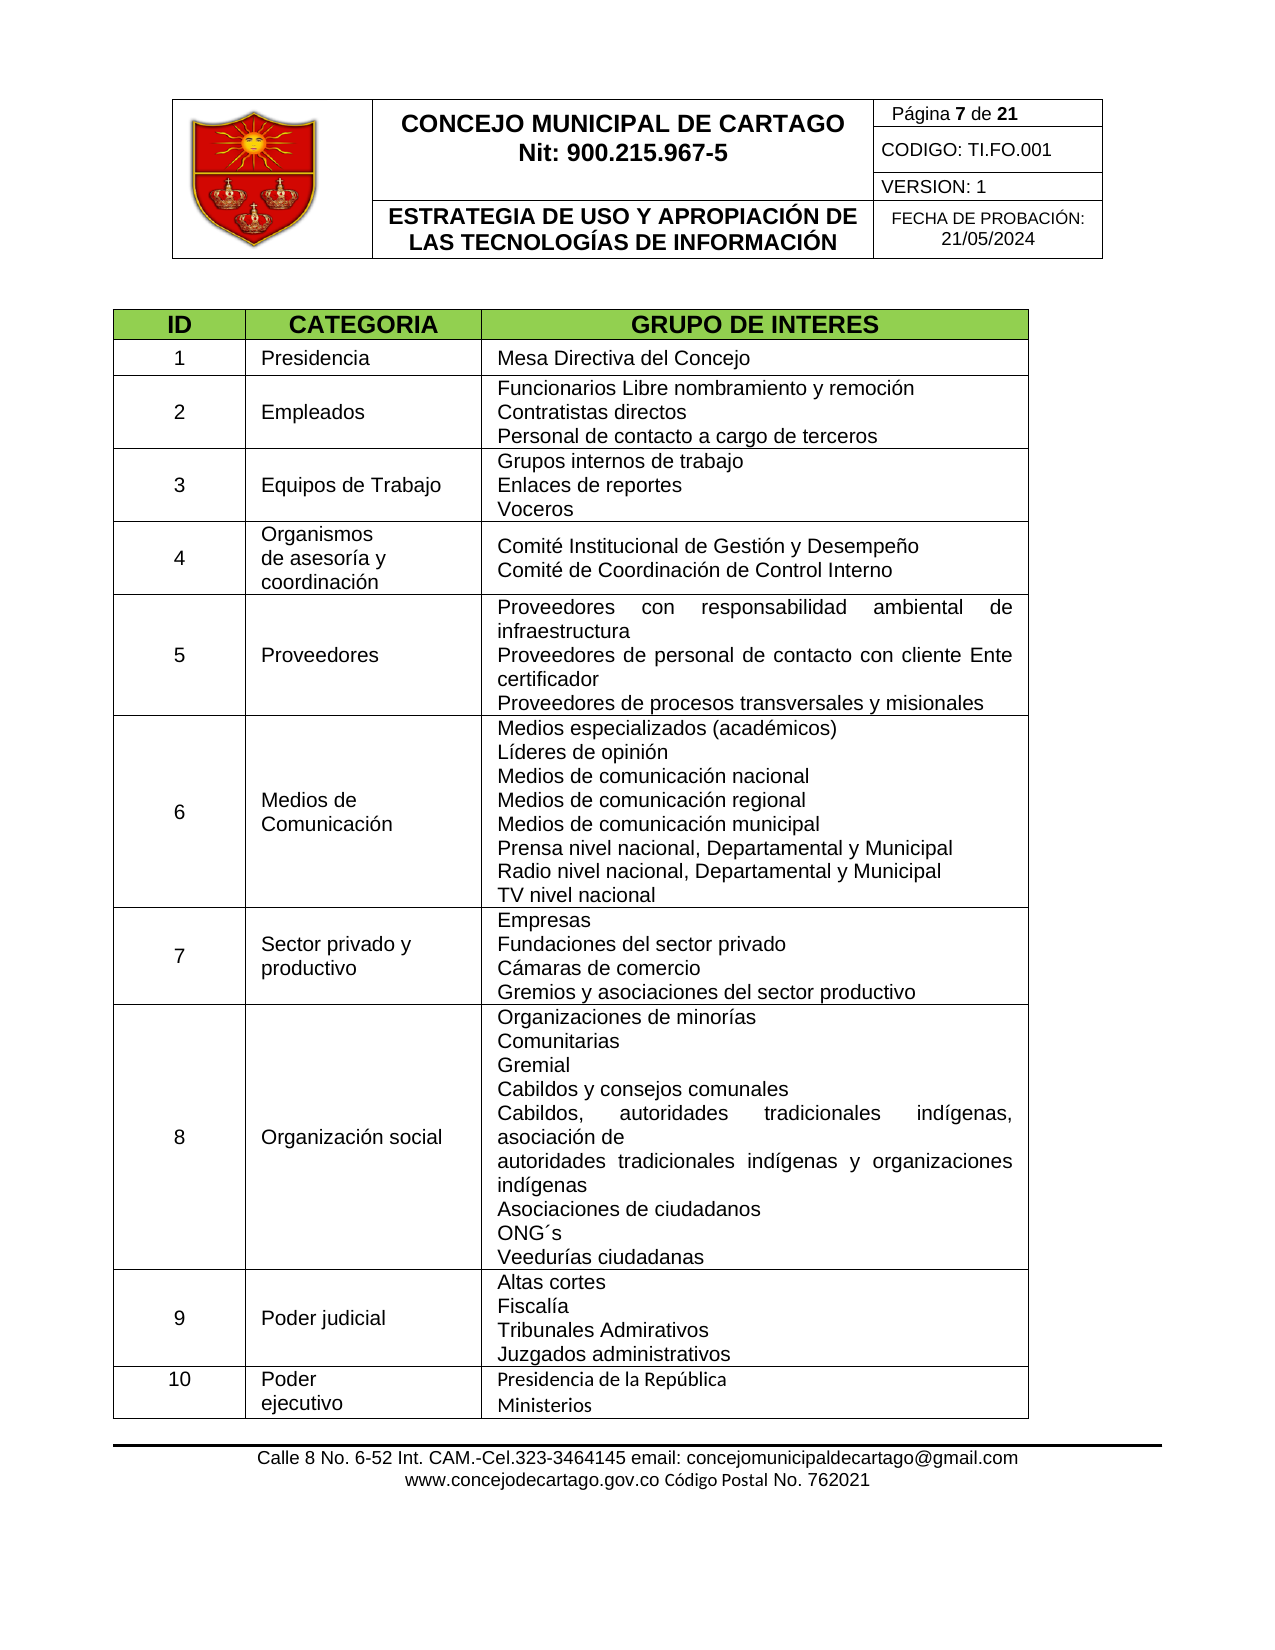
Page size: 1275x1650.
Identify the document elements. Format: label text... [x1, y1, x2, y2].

table_cell 5 [114, 595, 245, 714]
table_cell Medios especializados (académicos) Líderes de opinión Medios de comunicación nacional Medios de comunicación regional Medios de comunicación municipal Prensa nivel nacional, Departamental y Municipal Radio nivel nacional, Departamental y Municipal TV nivel nacional [482, 716, 1028, 907]
table_cell 1 [114, 340, 245, 375]
picture [180, 100, 328, 258]
table_cell 4 [114, 522, 245, 594]
table_cell Empleados [246, 376, 481, 448]
table_cell Altas cortes Fiscalía Tribunales Admirativos Juzgados administrativos [482, 1270, 1028, 1366]
table_cell Medios de Comunicación [246, 716, 481, 907]
table_cell Poder judicial [246, 1270, 481, 1366]
table_cell Presidencia de la República Ministerios Gobernación Gobierno territorial Alcaldía [482, 1367, 1028, 1417]
table_cell Grupos internos de trabajo Enlaces de reportes Voceros [482, 449, 1028, 521]
table_cell 6 [114, 716, 245, 907]
table_cell Presidencia [246, 340, 481, 375]
table_cell Sector privado y productivo [246, 908, 481, 1004]
table_cell Poder ejecutivo [246, 1367, 481, 1417]
table_cell Organizaciones de minorías Comunitarias Gremial Cabildos y consejos comunales Cabildos, autoridades tradicionales indígenas, asociación de autoridades tradicionales indígenas y organizaciones indígenas Asociaciones de ciudadanos ONG´s Veedurías ciudadanas [482, 1005, 1028, 1269]
table_cell 9 [114, 1270, 245, 1366]
table_cell 2 [114, 376, 245, 448]
table_cell Comité Institucional de Gestión y Desempeño Comité de Coordinación de Control Interno [482, 522, 1028, 594]
table_header GRUPO DE INTERES [482, 310, 1028, 339]
table_cell 7 [114, 908, 245, 1004]
table_cell Funcionarios Libre nombramiento y remoción Contratistas directos Personal de contacto a cargo de terceros [482, 376, 1028, 448]
table_cell 3 [114, 449, 245, 521]
table_cell 10 [114, 1367, 245, 1417]
table_cell Organismos de asesoría y coordinación [246, 522, 481, 594]
table_cell Proveedores con responsabilidad ambiental de infraestructura Proveedores de personal de contacto con cliente Ente certificador Proveedores de procesos transversales y misionales [482, 595, 1028, 714]
table_header CATEGORIA [246, 310, 481, 339]
table_cell Proveedores [246, 595, 481, 714]
table_cell 8 [114, 1005, 245, 1269]
table_cell Empresas Fundaciones del sector privado Cámaras de comercio Gremios y asociaciones del sector productivo [482, 908, 1028, 1004]
table_cell Equipos de Trabajo [246, 449, 481, 521]
table_cell Organización social [246, 1005, 481, 1269]
table_header ID [114, 310, 245, 339]
table_cell Mesa Directiva del Concejo [482, 340, 1028, 375]
